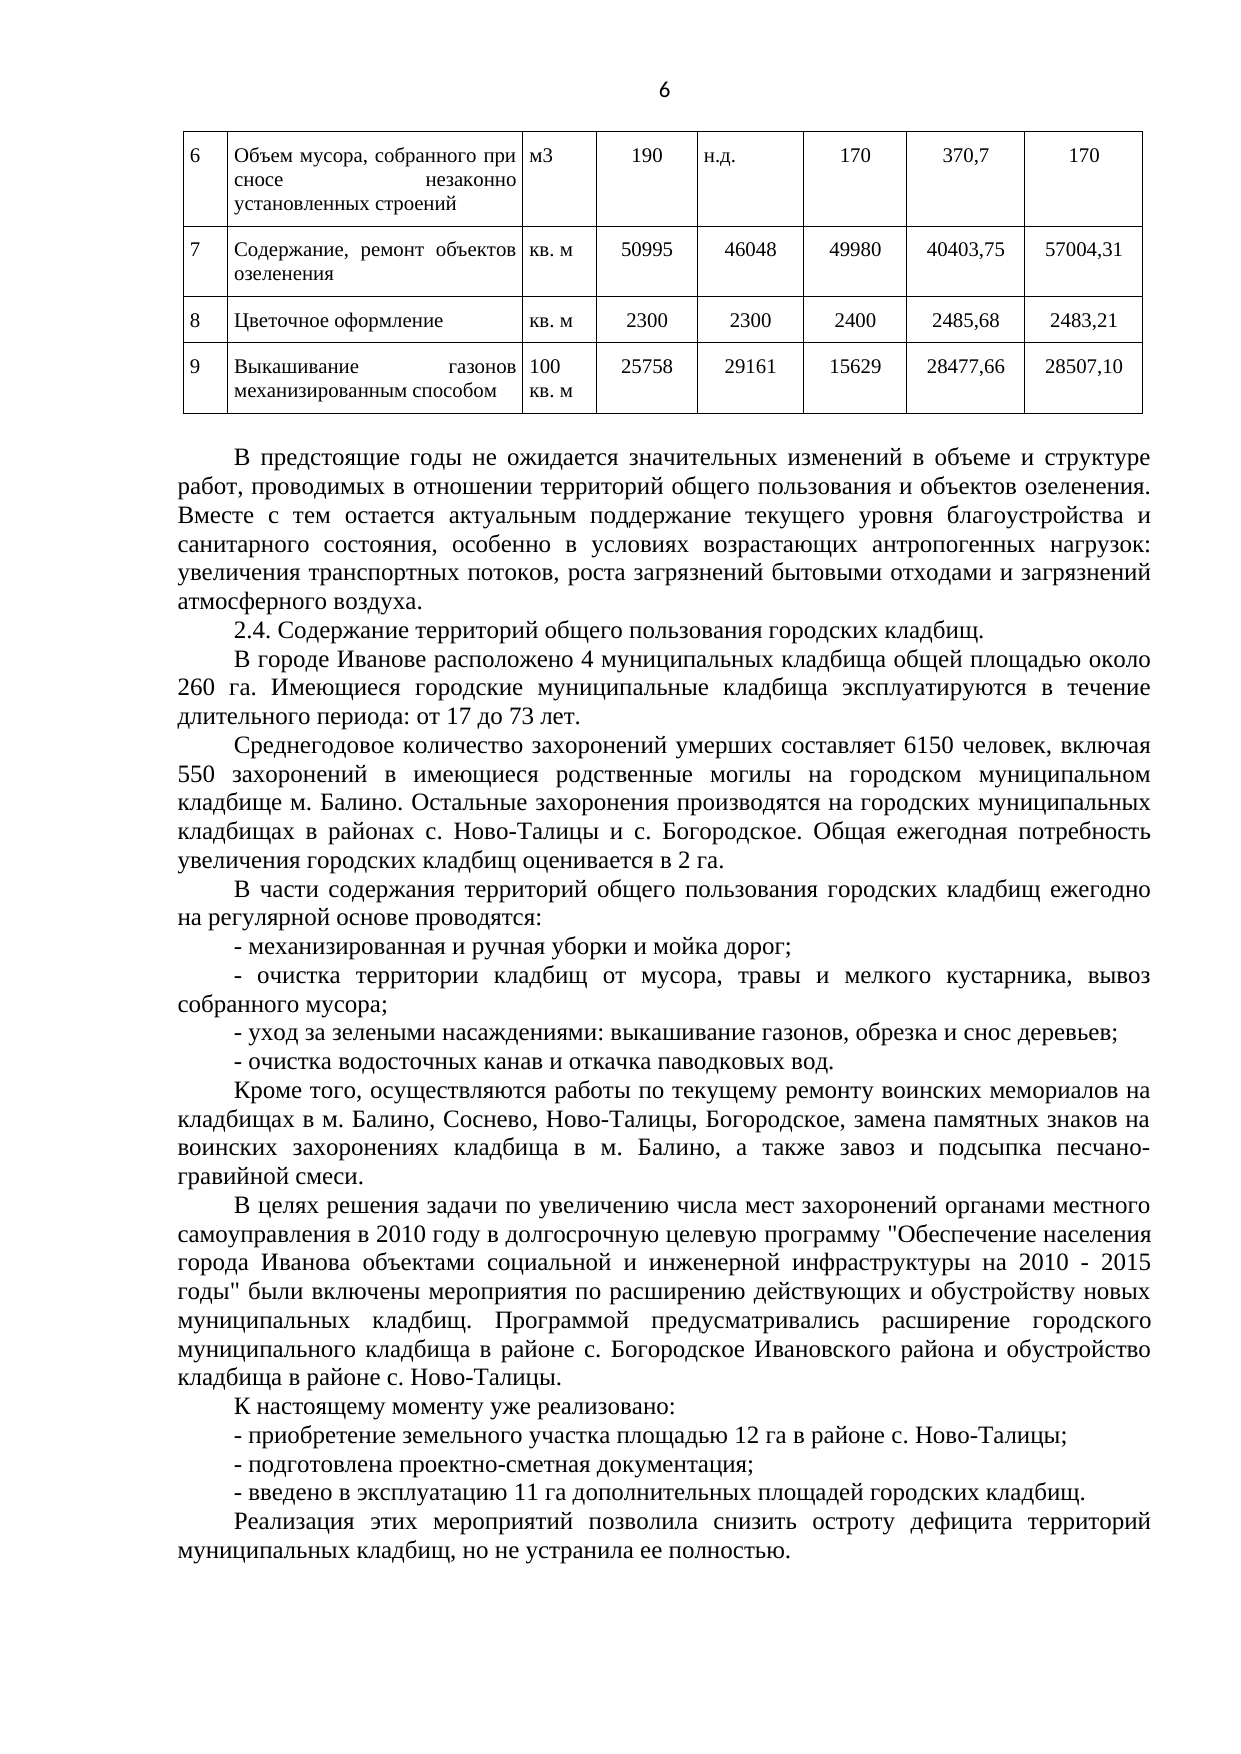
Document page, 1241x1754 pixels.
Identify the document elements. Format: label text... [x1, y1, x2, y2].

text - очистка территории кладбищ от мусора, травы и мелкого кустарника, вывоз собранного мусора; [177, 960, 1152, 1017]
table_cell 40403,75 [907, 227, 1024, 296]
table_cell 15629 [804, 343, 906, 413]
table_cell 46048 [698, 227, 803, 296]
text Среднегодовое количество захоронений умерших составляет 6150 человек, включая 550 захоронений в имеющиеся родственные могилы на городском муниципальном кладбище м. Балино. Остальные захоронения производятся на городских муниципальных кладбищах в районах с. Ново-Талицы и с. Богородское. Общая ежегодная потребность увеличения городских кладбищ оценивается в 2 га. [177, 730, 1152, 874]
table_cell 57004,31 [1025, 227, 1142, 296]
table_cell Содержание, ремонт объектов озеленения [228, 227, 522, 296]
table_cell 8 [184, 297, 227, 342]
table_cell 2483,21 [1025, 297, 1142, 342]
table_cell 170 [804, 132, 906, 226]
table_cell кв. м [523, 297, 596, 342]
table_cell Выкашивание газонов механизированным способом [228, 343, 522, 413]
text В предстоящие годы не ожидается значительных изменений в объеме и структуре работ, проводимых в отношении территорий общего пользования и объектов озеленения. Вместе с тем остается актуальным поддержание текущего уровня благоустройства и санитарного состояния, особенно в условиях возрастающих антропогенных нагрузок: увеличения транспортных потоков, роста загрязнений бытовыми отходами и загрязнений атмосферного воздуха. [177, 442, 1152, 615]
table_cell 2300 [698, 297, 803, 342]
table_cell 50995 [597, 227, 697, 296]
text - очистка водосточных канав и откачка паводковых вод. [177, 1046, 1152, 1075]
table_cell 2400 [804, 297, 906, 342]
text - уход за зелеными насаждениями: выкашивание газонов, обрезка и снос деревьев; [177, 1017, 1152, 1046]
table_cell 370,7 [907, 132, 1024, 226]
table_cell 190 [597, 132, 697, 226]
text - механизированная и ручная уборки и мойка дорог; [177, 931, 1152, 960]
table_cell 170 [1025, 132, 1142, 226]
table_cell Цветочное оформление [228, 297, 522, 342]
table_cell н.д. [698, 132, 803, 226]
text В городе Иванове расположено 4 муниципальных кладбища общей площадью около 260 га. Имеющиеся городские муниципальные кладбища эксплуатируются в течение длительного периода: от 17 до 73 лет. [177, 644, 1152, 730]
table_cell м3 [523, 132, 596, 226]
table_cell 7 [184, 227, 227, 296]
text 2.4. Содержание территорий общего пользования городских кладбищ. [177, 615, 1152, 644]
table_cell Объем мусора, собранного при сносе незаконно установленных строений [228, 132, 522, 226]
text Реализация этих мероприятий позволила снизить остроту дефицита территорий муниципальных кладбищ, но не устранила ее полностью. [177, 1506, 1152, 1564]
table_cell кв. м [523, 227, 596, 296]
table_cell 2485,68 [907, 297, 1024, 342]
table_cell 29161 [698, 343, 803, 413]
text Кроме того, осуществляются работы по текущему ремонту воинских мемориалов на кладбищах в м. Балино, Соснево, Ново-Талицы, Богородское, замена памятных знаков на воинских захоронениях кладбища в м. Балино, а также завоз и подсыпка песчано-гравийной смеси. [177, 1075, 1152, 1190]
table_cell 100 кв. м [523, 343, 596, 413]
text В целях решения задачи по увеличению числа мест захоронений органами местного самоуправления в 2010 году в долгосрочную целевую программу "Обеспечение населения города Иванова объектами социальной и инженерной инфраструктуры на 2010 - 2015 годы" были включены мероприятия по расширению действующих и обустройству новых муниципальных кладбищ. Программой предусматривались расширение городского муниципального кладбища в районе с. Богородское Ивановского района и обустройство кладбища в районе с. Ново-Талицы. [177, 1190, 1152, 1391]
text - подготовлена проектно-сметная документация; [177, 1449, 1152, 1477]
text В части содержания территорий общего пользования городских кладбищ ежегодно на регулярной основе проводятся: [177, 874, 1152, 931]
table_cell 9 [184, 343, 227, 413]
table_cell 28477,66 [907, 343, 1024, 413]
table_cell 49980 [804, 227, 906, 296]
table_cell 25758 [597, 343, 697, 413]
table_cell 28507,10 [1025, 343, 1142, 413]
text - введено в эксплуатацию 11 га дополнительных площадей городских кладбищ. [177, 1477, 1152, 1506]
table_cell 2300 [597, 297, 697, 342]
text - приобретение земельного участка площадью 12 га в районе с. Ново-Талицы; [177, 1420, 1152, 1449]
table_cell 6 [184, 132, 227, 226]
text К настоящему моменту уже реализовано: [177, 1391, 1152, 1420]
